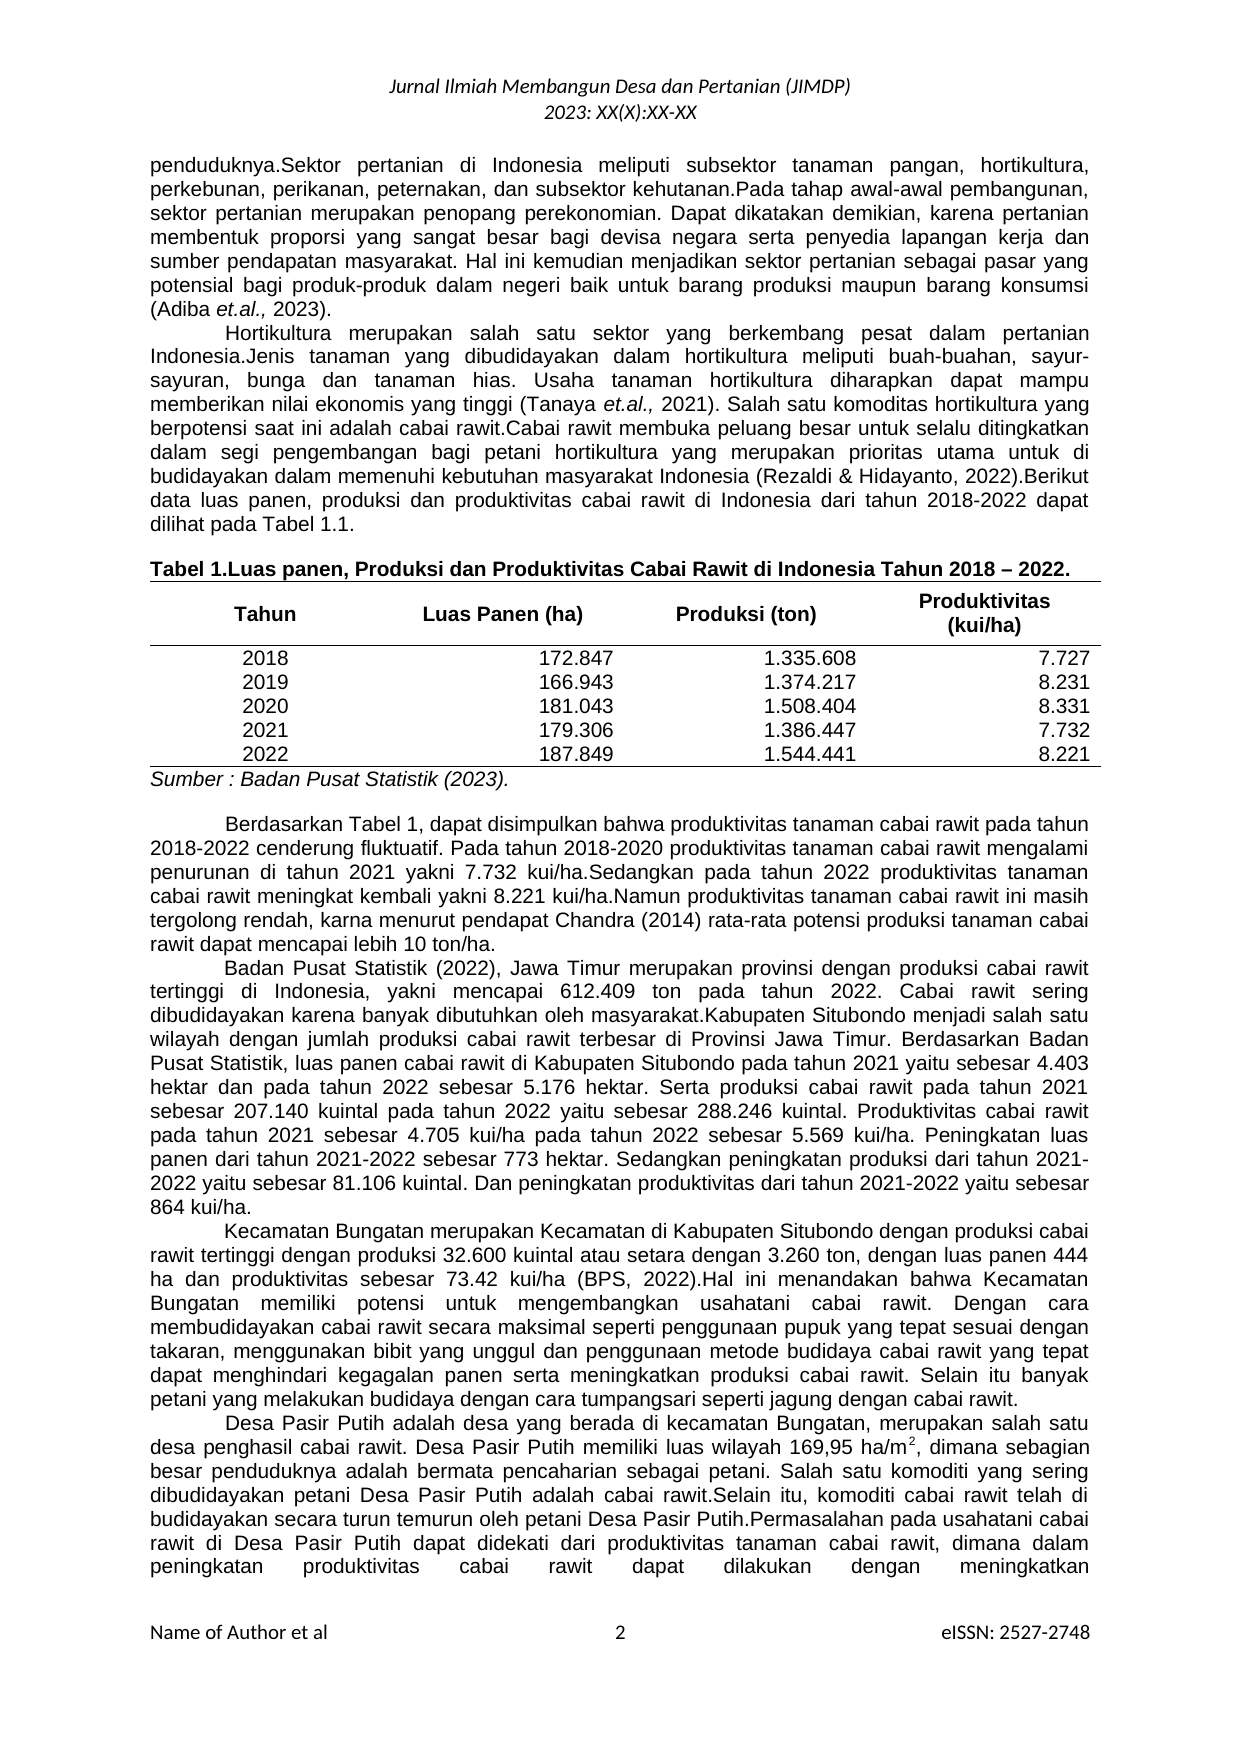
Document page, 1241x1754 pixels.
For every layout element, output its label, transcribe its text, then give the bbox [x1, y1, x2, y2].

table_cell 8.221 [868, 742, 1101, 766]
table_header Produktivitas (kui/ha) [868, 582, 1101, 645]
table_header Luas Panen (ha) [380, 582, 625, 645]
table_cell 187.849 [380, 742, 625, 766]
table_cell 1.544.441 [625, 742, 867, 766]
table_cell 7.727 [868, 646, 1101, 670]
text Kecamatan Bungatan merupakan Kecamatan di Kabupaten Situbondo dengan produksi cabai rawit tertinggi dengan produksi 32.600 kuintal atau setara dengan 3.260 ton, dengan luas panen 444 ha dan produktivitas sebesar 73.42 kui/ha (BPS, 2022).Hal ini menandakan bahwa Kecamatan Bungatan memiliki potensi untuk mengembangkan usahatani cabai rawit. Dengan cara membudidayakan cabai rawit secara maksimal seperti penggunaan pupuk yang tepat sesuai dengan takaran, menggunakan bibit yang unggul dan penggunaan metode budidaya cabai rawit yang tepat dapat menghindari kegagalan panen serta meningkatkan produksi cabai rawit. Selain itu banyak petani yang melakukan budidaya dengan cara tumpangsari seperti jagung dengan cabai rawit. [150, 1219, 1090, 1411]
table_cell 8.331 [868, 694, 1101, 718]
text Tabel 1.Luas panen, Produksi dan Produktivitas Cabai Rawit di Indonesia Tahun 2018 – 2022. [150, 557, 1090, 581]
table_cell 172.847 [380, 646, 625, 670]
text Berdasarkan Tabel 1, dapat disimpulkan bahwa produktivitas tanaman cabai rawit pada tahun 2018-2022 cenderung fluktuatif. Pada tahun 2018-2020 produktivitas tanaman cabai rawit mengalami penurunan di tahun 2021 yakni 7.732 kui/ha.Sedangkan pada tahun 2022 produktivitas tanaman cabai rawit meningkat kembali yakni 8.221 kui/ha.Namun produktivitas tanaman cabai rawit ini masih tergolong rendah, karna menurut pendapat Chandra (2014) rata-rata potensi produksi tanaman cabai rawit dapat mencapai lebih 10 ton/ha. [150, 812, 1090, 955]
text Hortikultura merupakan salah satu sektor yang berkembang pesat dalam pertanian Indonesia.Jenis tanaman yang dibudidayakan dalam hortikultura meliputi buah-buahan, sayur-sayuran, bunga dan tanaman hias. Usaha tanaman hortikultura diharapkan dapat mampu memberikan nilai ekonomis yang tinggi (Tanaya et.al., 2021). Salah satu komoditas hortikultura yang berpotensi saat ini adalah cabai rawit.Cabai rawit membuka peluang besar untuk selalu ditingkatkan dalam segi pengembangan bagi petani hortikultura yang merupakan prioritas utama untuk di budidayakan dalam memenuhi kebutuhan masyarakat Indonesia (Rezaldi & Hidayanto, 2022).Berikut data luas panen, produksi dan produktivitas cabai rawit di Indonesia dari tahun 2018-2022 dapat dilihat pada Tabel 1.1. [150, 320, 1090, 536]
text Badan Pusat Statistik (2022), Jawa Timur merupakan provinsi dengan produksi cabai rawit tertinggi di Indonesia, yakni mencapai 612.409 ton pada tahun 2022. Cabai rawit sering dibudidayakan karena banyak dibutuhkan oleh masyarakat.Kabupaten Situbondo menjadi salah satu wilayah dengan jumlah produksi cabai rawit terbesar di Provinsi Jawa Timur. Berdasarkan Badan Pusat Statistik, luas panen cabai rawit di Kabupaten Situbondo pada tahun 2021 yaitu sebesar 4.403 hektar dan pada tahun 2022 sebesar 5.176 hektar. Serta produksi cabai rawit pada tahun 2021 sebesar 207.140 kuintal pada tahun 2022 yaitu sebesar 288.246 kuintal. Produktivitas cabai rawit pada tahun 2021 sebesar 4.705 kui/ha pada tahun 2022 sebesar 5.569 kui/ha. Peningkatan luas panen dari tahun 2021-2022 sebesar 773 hektar. Sedangkan peningkatan produksi dari tahun 2021-2022 yaitu sebesar 81.106 kuintal. Dan peningkatan produktivitas dari tahun 2021-2022 yaitu sebesar 864 kui/ha. [150, 955, 1090, 1219]
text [150, 153, 1090, 320]
table_cell 166.943 [380, 670, 625, 694]
table_cell 2019 [150, 670, 380, 694]
table_cell 1.508.404 [625, 694, 867, 718]
table_cell 2018 [150, 646, 380, 670]
table_cell 2022 [150, 742, 380, 766]
table_cell 1.374.217 [625, 670, 867, 694]
table_cell 8.231 [868, 670, 1101, 694]
table_cell 1.386.447 [625, 718, 867, 742]
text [150, 1411, 1090, 1578]
table_cell 7.732 [868, 718, 1101, 742]
table_header Produksi (ton) [625, 582, 867, 645]
table_cell 1.335.608 [625, 646, 867, 670]
table_cell 2020 [150, 694, 380, 718]
text Sumber : Badan Pusat Statistik (2023). [150, 767, 1090, 791]
table_cell 181.043 [380, 694, 625, 718]
table_header Tahun [150, 582, 380, 645]
table_cell 179.306 [380, 718, 625, 742]
table_cell 2021 [150, 718, 380, 742]
